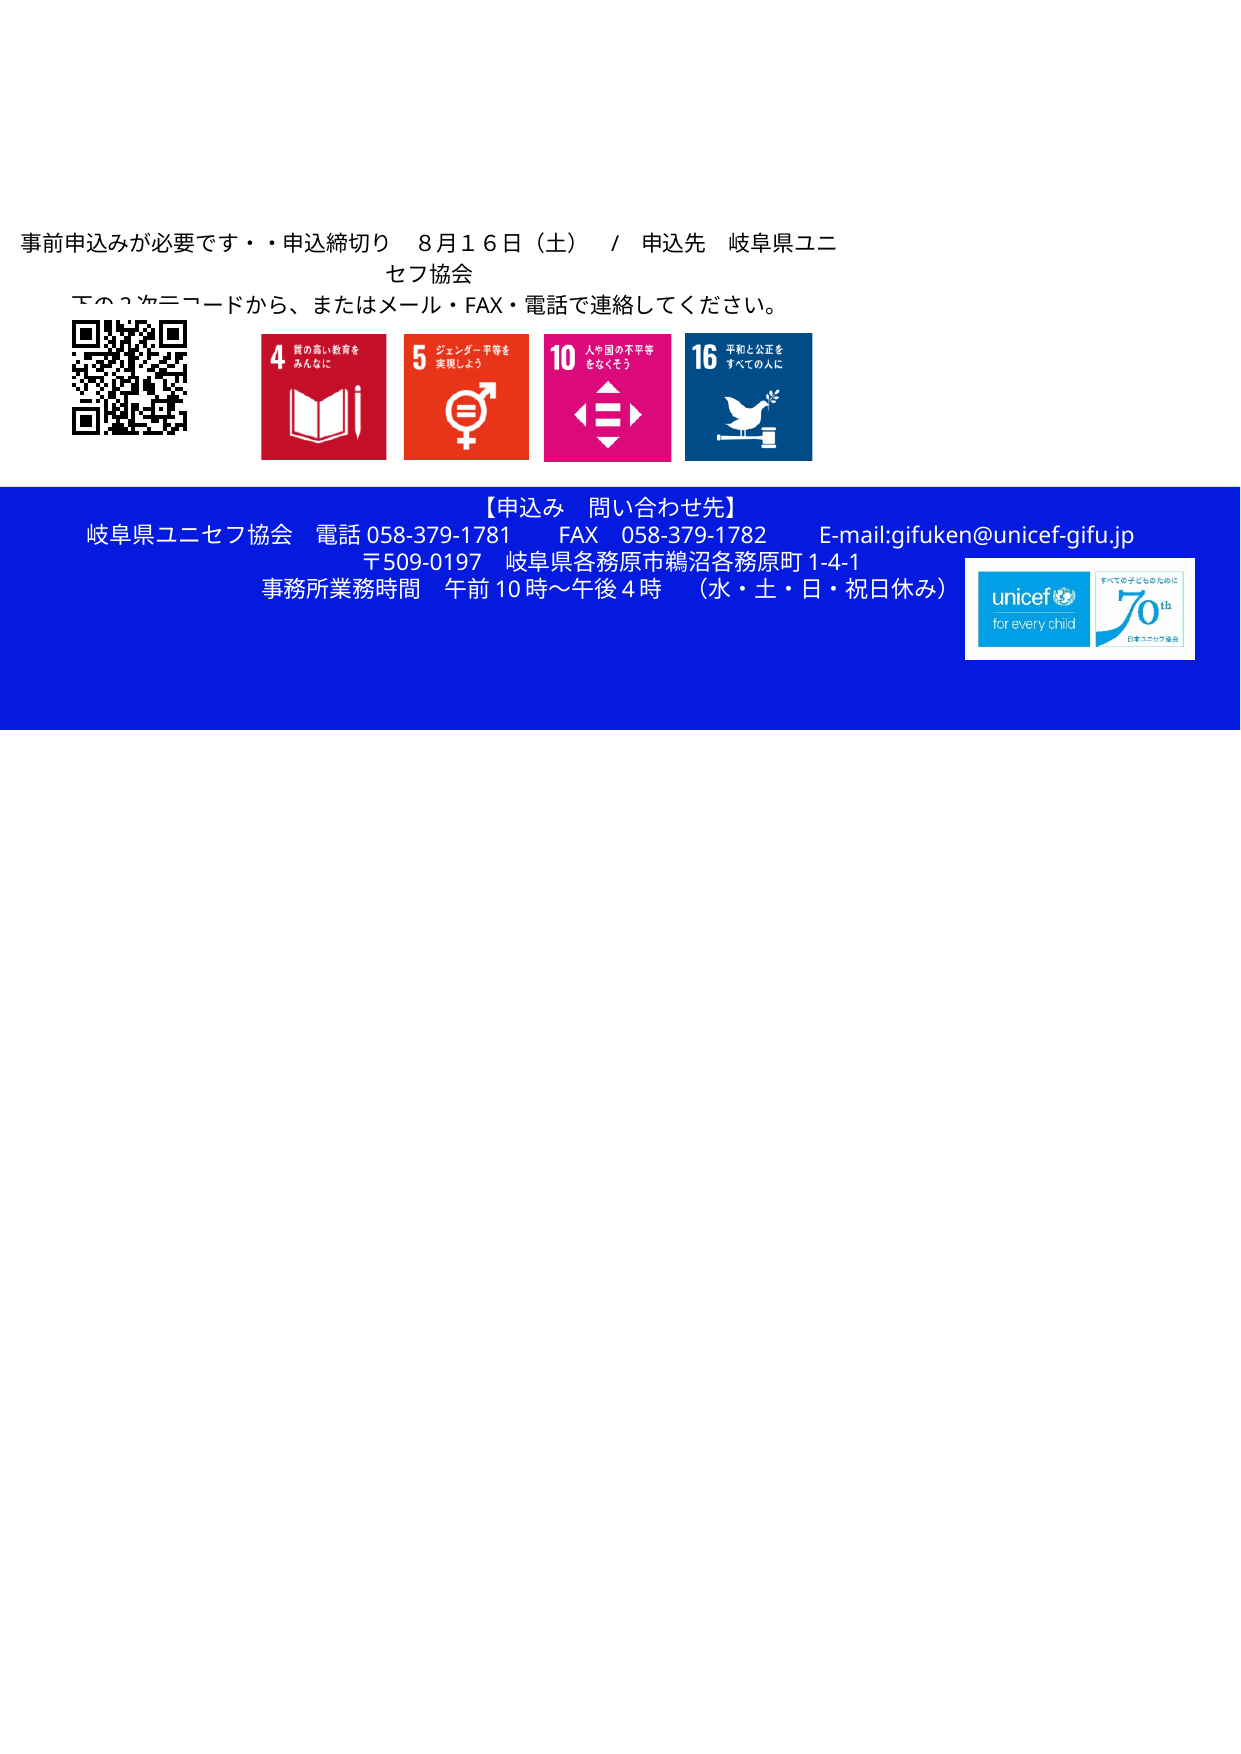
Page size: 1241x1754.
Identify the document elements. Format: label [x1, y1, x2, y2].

picture [56, 304, 202, 450]
picture [261, 334, 387, 460]
picture [403, 334, 529, 460]
picture [543, 334, 672, 462]
picture [685, 333, 813, 461]
picture [965, 558, 1195, 660]
